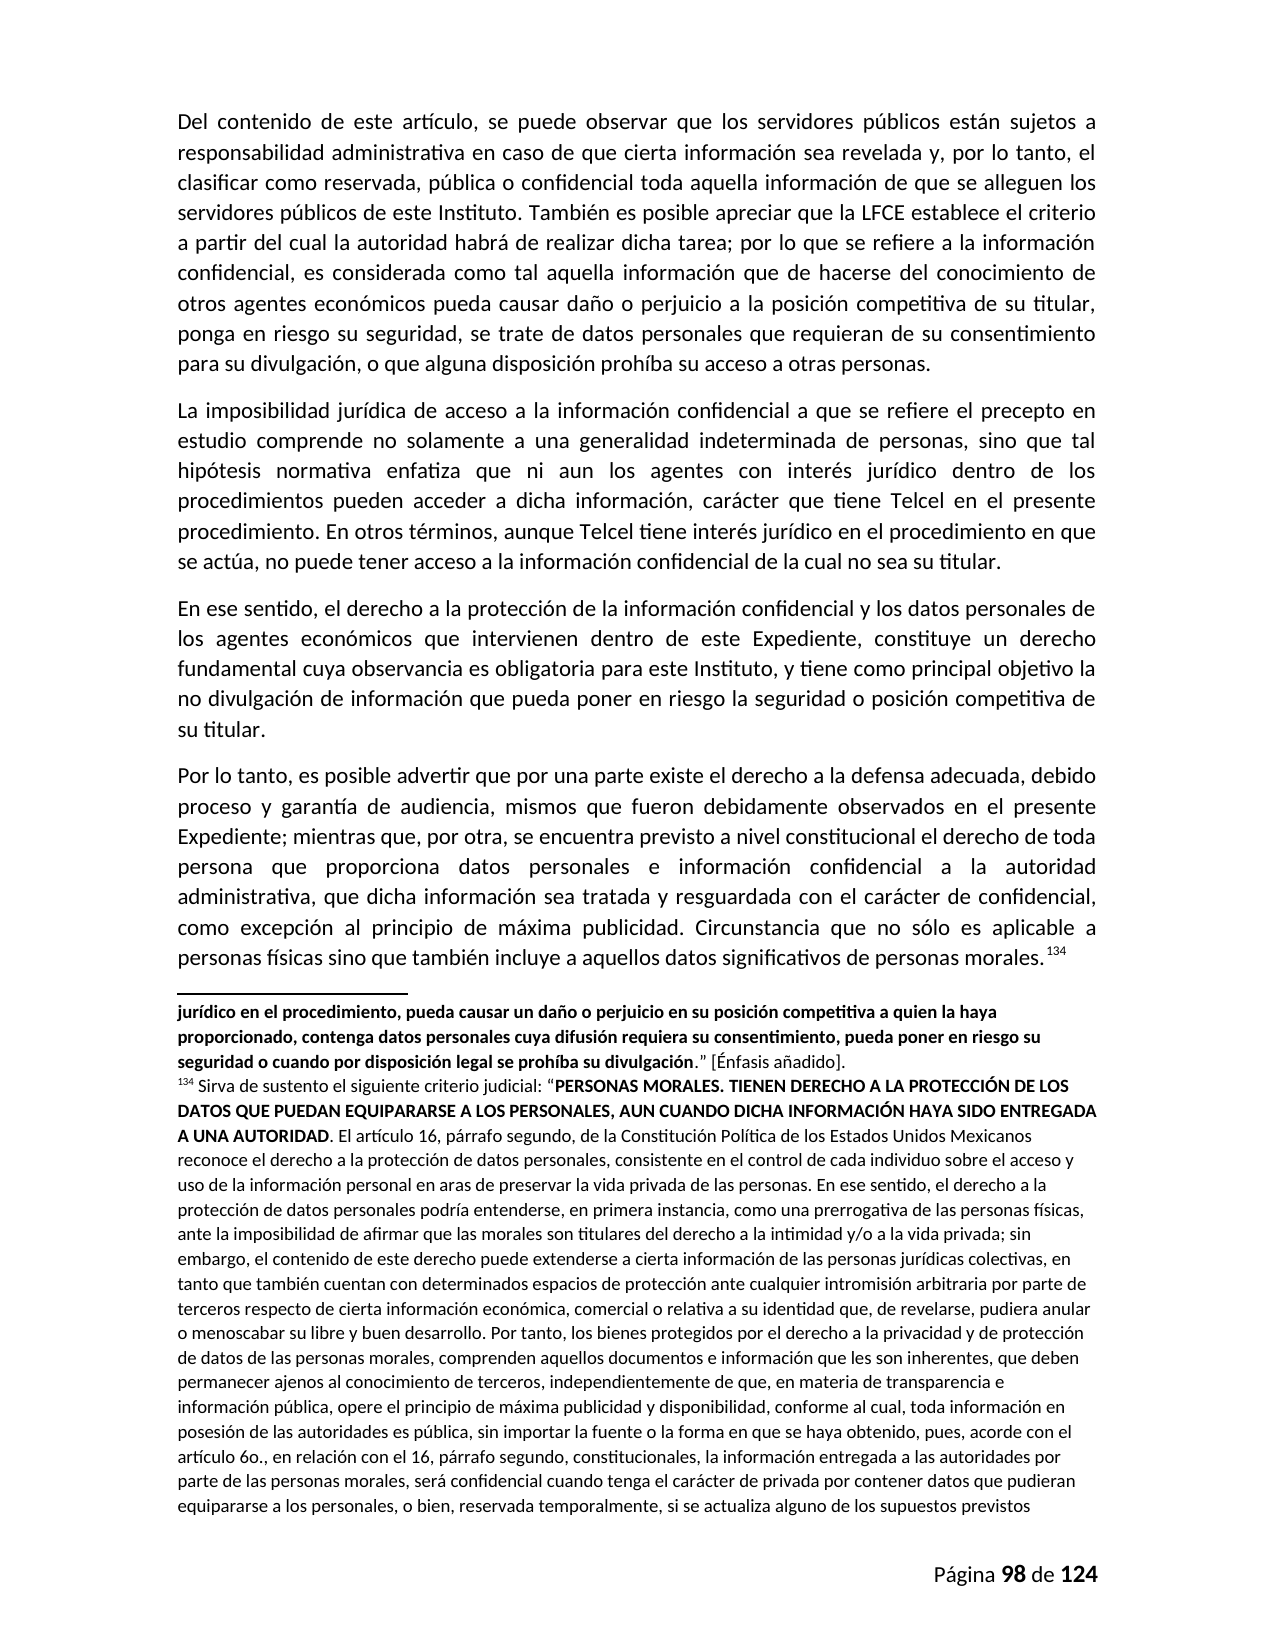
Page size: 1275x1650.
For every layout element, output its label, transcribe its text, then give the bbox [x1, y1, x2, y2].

text La imposibilidad jurídica de acceso a la información confidencial a que se refiere el precepto en estudio comprende no solamente a una generalidad indeterminada de personas, sino que tal hipótesis normativa enfatiza que ni aun los agentes con interés jurídico dentro de los procedimientos pueden acceder a dicha información, carácter que tiene Telcel en el presente procedimiento. En otros términos, aunque Telcel tiene interés jurídico en el procedimiento en que se actúa, no puede tener acceso a la información confidencial de la cual no sea su titular. [177, 396, 1098, 575]
text Por lo tanto, es posible advertir que por una parte existe el derecho a la defensa adecuada, debido proceso y garantía de audiencia, mismos que fueron debidamente observados en el presente Expediente; mientras que, por otra, se encuentra previsto a nivel constitucional el derecho de toda persona que proporciona datos personales e información confidencial a la autoridad administrativa, que dicha información sea tratada y resguardada con el carácter de confidencial, como excepción al principio de máxima publicidad. Circunstancia que no sólo es aplicable a personas físicas sino que también incluye a aquellos datos significativos de personas morales. [177, 762, 1098, 971]
text Del contenido de este artículo, se puede observar que los servidores públicos están sujetos a responsabilidad administrativa en caso de que cierta información sea revelada y, por lo tanto, el clasificar como reservada, pública o confidencial toda aquella información de que se alleguen los servidores públicos de este Instituto. También es posible apreciar que la LFCE establece el criterio a partir del cual la autoridad habrá de realizar dicha tarea; por lo que se refiere a la información confidencial, es considerada como tal aquella información que de hacerse del conocimiento de otros agentes económicos pueda causar daño o perjuicio a la posición competitiva de su titular, ponga en riesgo su seguridad, se trate de datos personales que requieran de su consentimiento para su divulgación, o que alguna disposición prohíba su acceso a otras personas. [177, 107, 1098, 377]
text En ese sentido, el derecho a la protección de la información confidencial y los datos personales de los agentes económicos que intervienen dentro de este Expediente, constituye un derecho fundamental cuya observancia es obligatoria para este Instituto, y tiene como principal objetivo la no divulgación de información que pueda poner en riesgo la seguridad o posición competitiva de su titular. [177, 594, 1098, 743]
